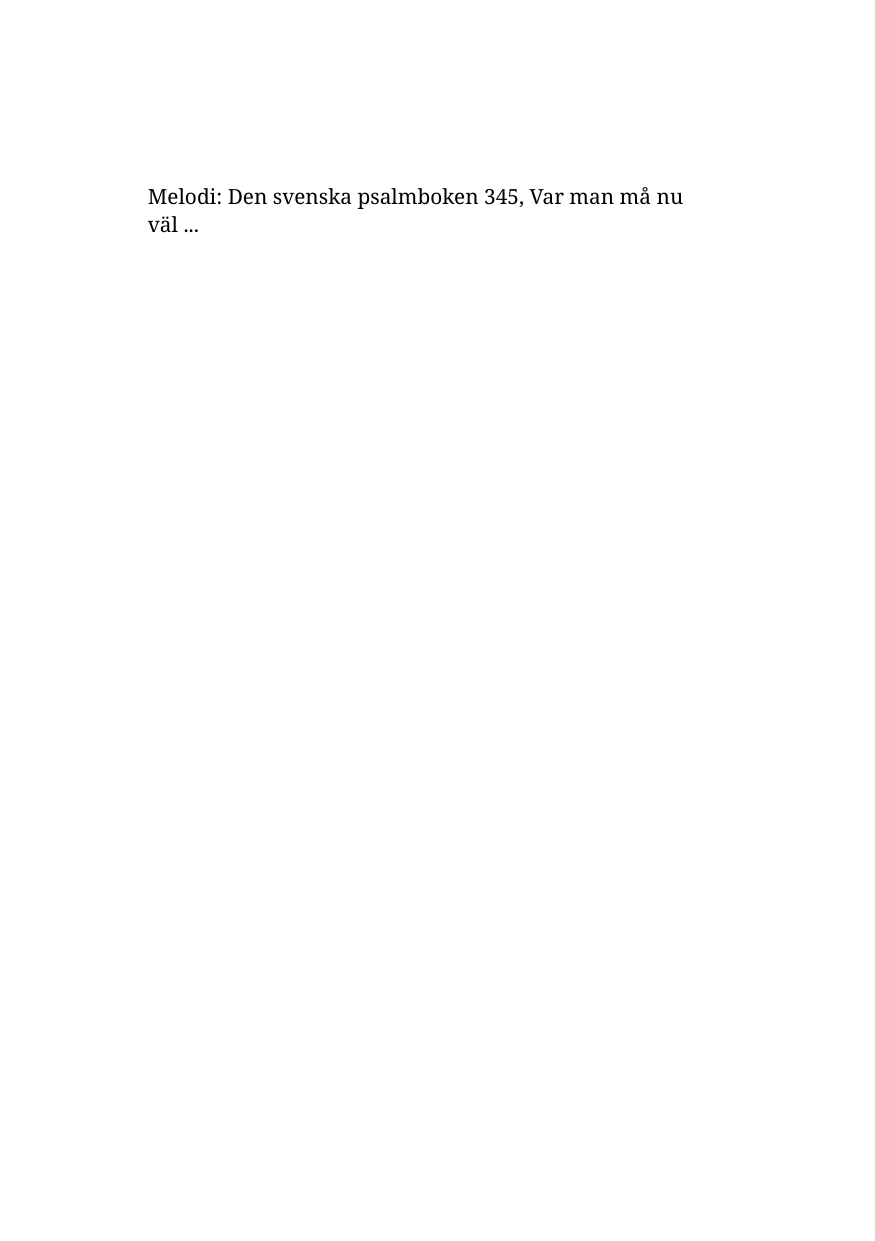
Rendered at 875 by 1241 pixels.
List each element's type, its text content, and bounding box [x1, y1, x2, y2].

text Melodi: Den svenska psalmboken 345, Var man må nu väl ... [148, 182, 726, 239]
